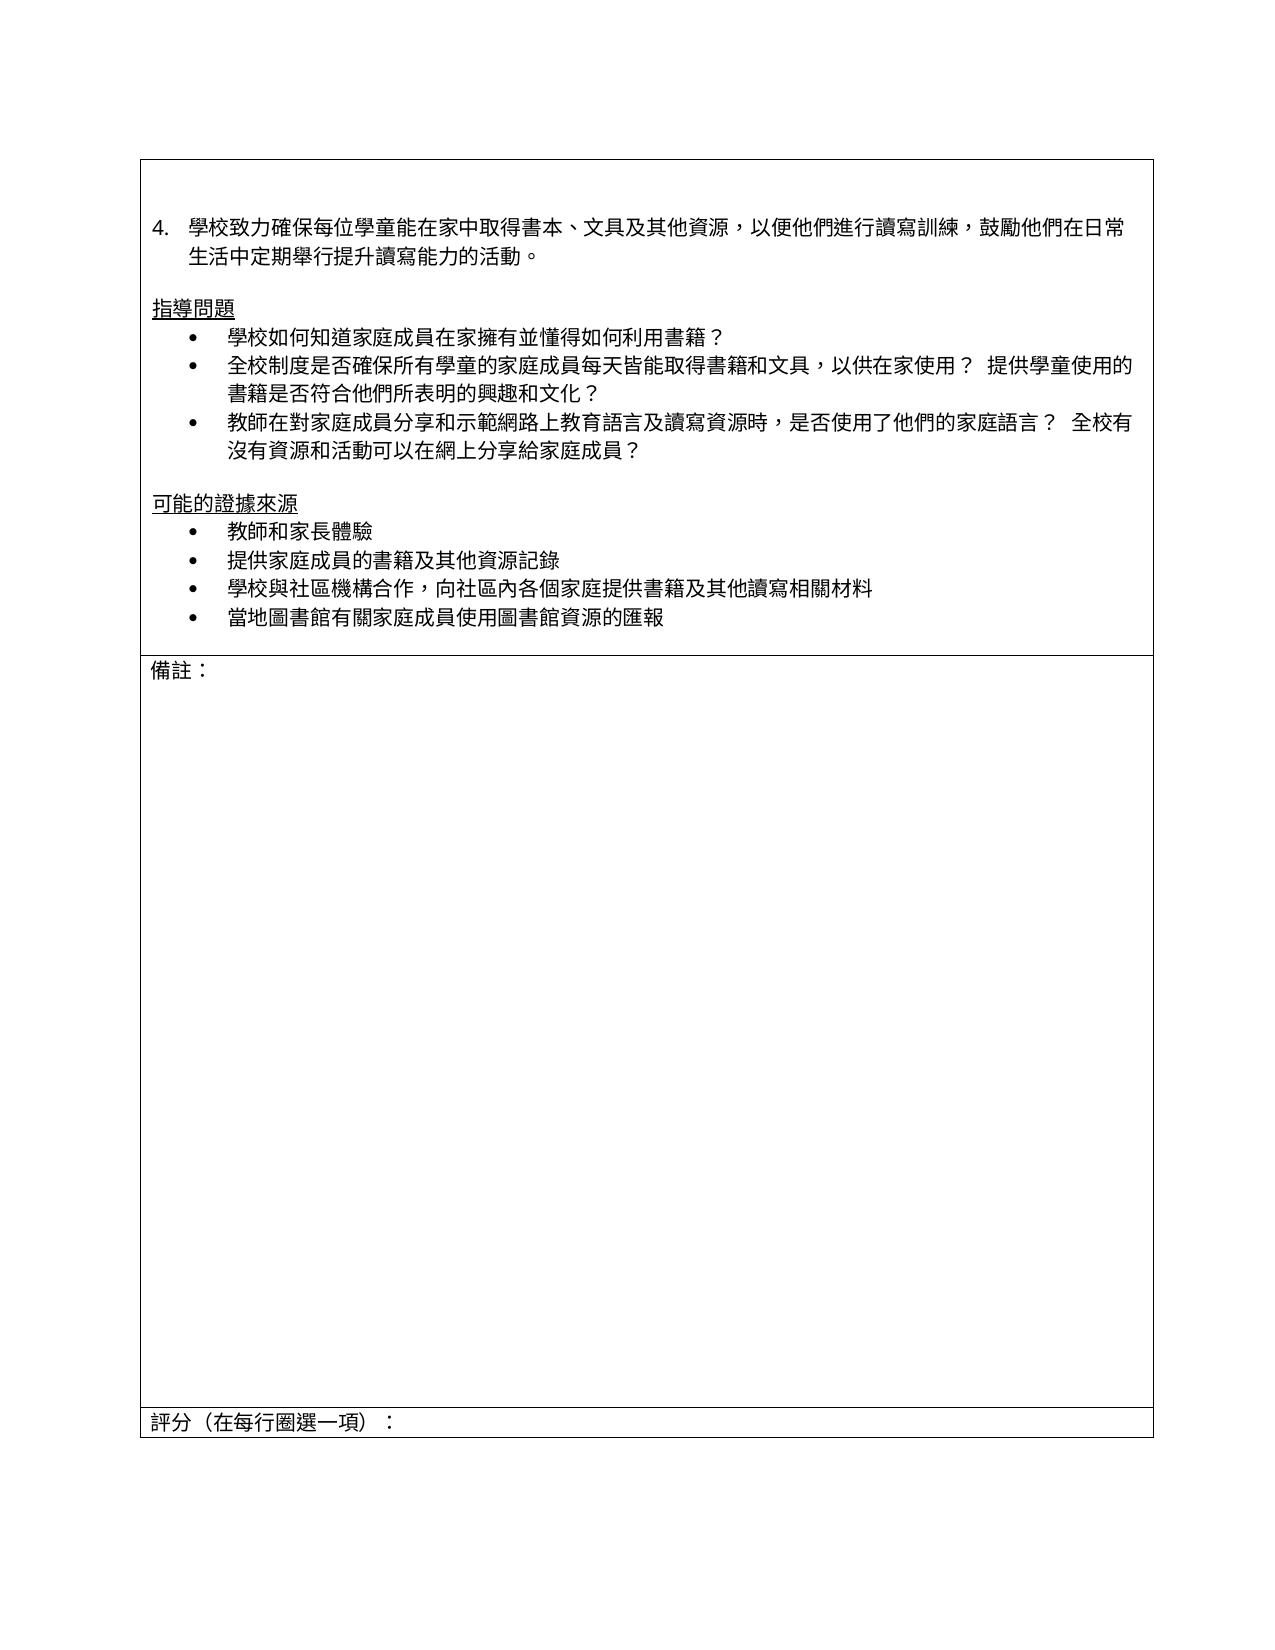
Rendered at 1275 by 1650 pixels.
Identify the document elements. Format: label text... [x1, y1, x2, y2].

table_cell 備註： [141, 656, 1153, 1407]
table_header 學校致力確保每位學童能在家中取得書本、文具及其他資源，以便他們進行讀寫訓練，鼓勵他們在日常生活中定期舉行提升讀寫能力的活動。 指導問題 學校如何知道家庭成員在家擁有並懂得如何利用書籍？ 全校制度是否確保所有學童的家庭成員每天皆能取得書籍和文具，以供在家使用？ 提供學童使用的書籍是否符合他們所表明的興趣和文化？ 教師在對家庭成員分享和示範網路上教育語言及讀寫資源時，是否使用了他們的家庭語言？ 全校有沒有資源和活動可以在網上分享給家庭成員？ 可能的證據來源 教師和家長體驗 提供家庭成員的書籍及其他資源記錄 學校與社區機構合作，向社區內各個家庭提供書籍及其他讀寫相關材料 當地圖書館有關家庭成員使用圖書館資源的匯報 [141, 160, 1153, 655]
